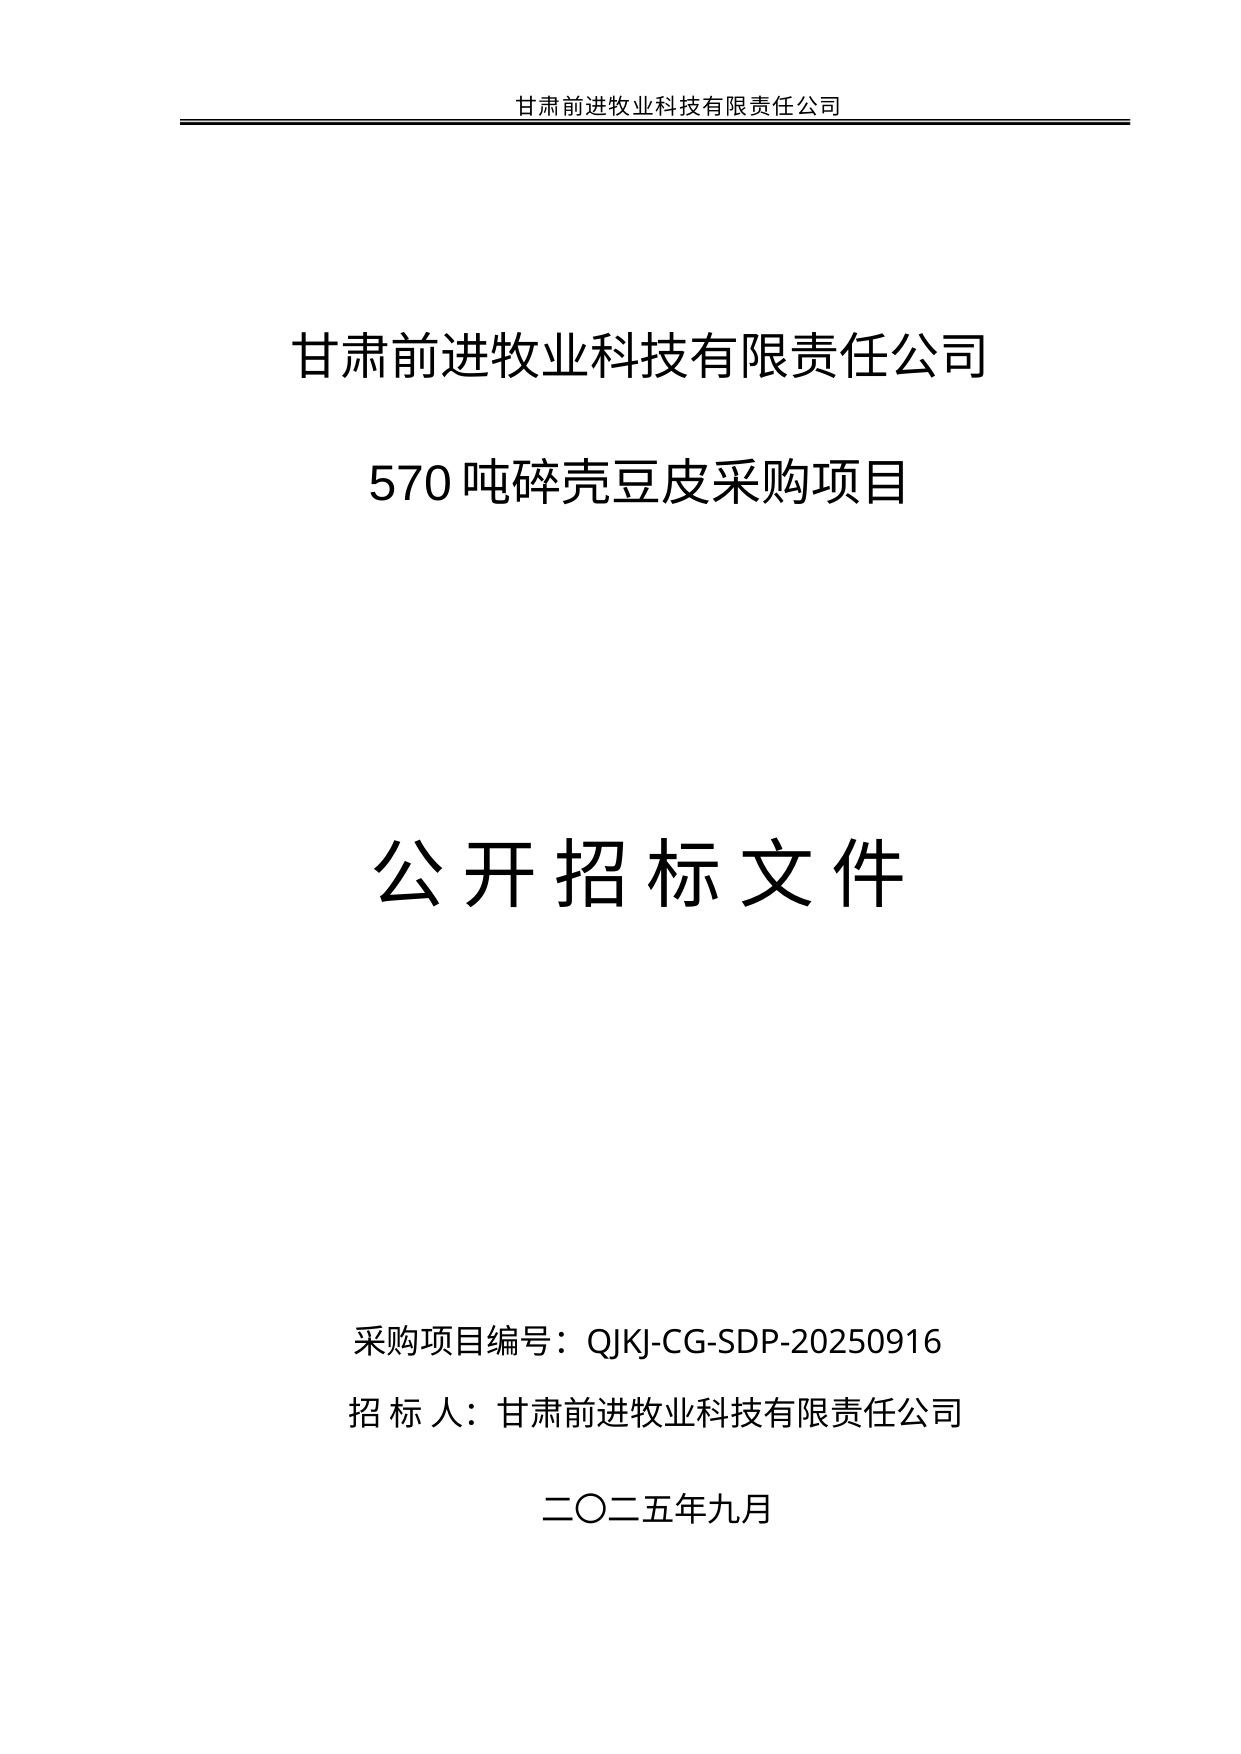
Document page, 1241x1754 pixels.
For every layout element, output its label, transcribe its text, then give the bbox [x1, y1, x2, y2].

text 采购项目编号：QJKJ-CG-SDP-20250916 [320, 1318, 1096, 1362]
text 公 开 招 标 文 件 [180, 822, 1096, 921]
text 甘肃前进牧业科技有限责任公司 [258, 316, 1022, 389]
text 二〇二五年九月 [542, 1486, 1096, 1530]
picture [180, 119, 1132, 125]
text 570吨碎壳豆皮采购项目 [258, 442, 1022, 515]
text 招 标 人：甘肃前进牧业科技有限责任公司 [180, 1387, 984, 1435]
